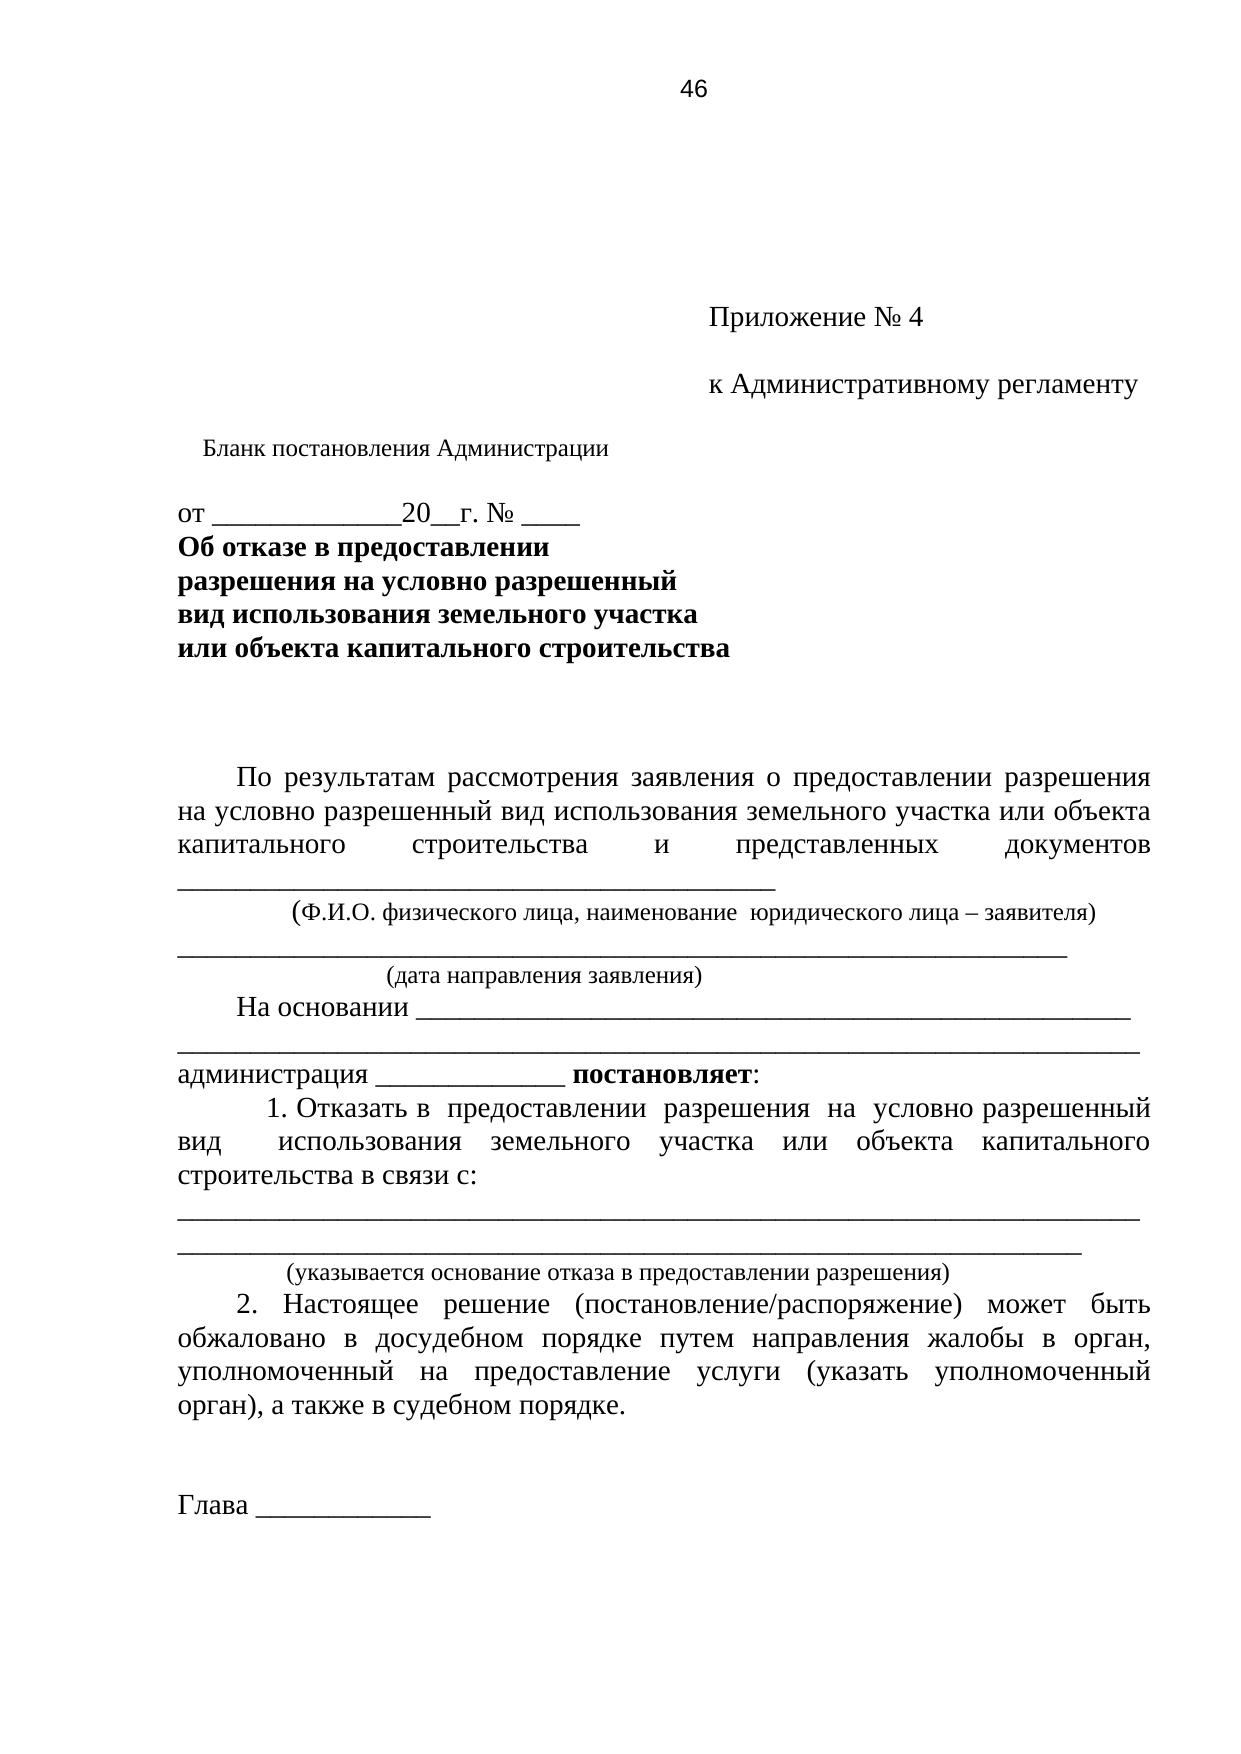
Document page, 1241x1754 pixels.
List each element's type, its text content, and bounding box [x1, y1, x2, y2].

text (указывается основание отказа в предоставлении разрешения) [177, 1257, 1152, 1286]
text (Ф.И.О. физического лица, наименование юридического лица – заявителя) [177, 893, 1152, 927]
text Глава ____________ [177, 1487, 1152, 1521]
text администрация _____________ постановляет: [177, 1056, 1152, 1090]
text вид использования земельного участка [177, 596, 1152, 630]
text 2. Настоящее решение (постановление/распоряжение) может быть обжаловано в досудебном порядке путем направления жалобы в орган, уполномоченный на предоставление услуги (указать уполномоченный орган), а также в судебном порядке. [177, 1286, 1152, 1420]
text По результатам рассмотрения заявления о предоставлении разрешения на условно разрешенный вид использования земельного участка или объекта капитального строительства и представленных документов _________________________________________ [177, 759, 1152, 893]
text от _____________20__г. № ____ [177, 496, 1152, 529]
text 1. Отказать в предоставлении разрешения на условно разрешенный вид использования земельного участка или объекта капитального строительства в связи с: [177, 1090, 1152, 1190]
text к Административному регламенту [177, 366, 1152, 400]
text _____________________________________________________________ [177, 927, 1152, 960]
text разрешения на условно разрешенный [177, 563, 1152, 596]
text Об отказе в предоставлении [177, 529, 1152, 563]
text Бланк постановления Администрации [177, 433, 1152, 462]
text Приложение № 4 [177, 299, 1152, 333]
text ________________________________________________________________________________________________________________________________ [177, 1190, 1152, 1257]
text или объекта капитального строительства [177, 630, 1152, 663]
text __________________________________________________________________ [177, 1023, 1152, 1056]
text На основании _________________________________________________ [177, 989, 1152, 1023]
text (дата направления заявления) [177, 960, 1152, 989]
